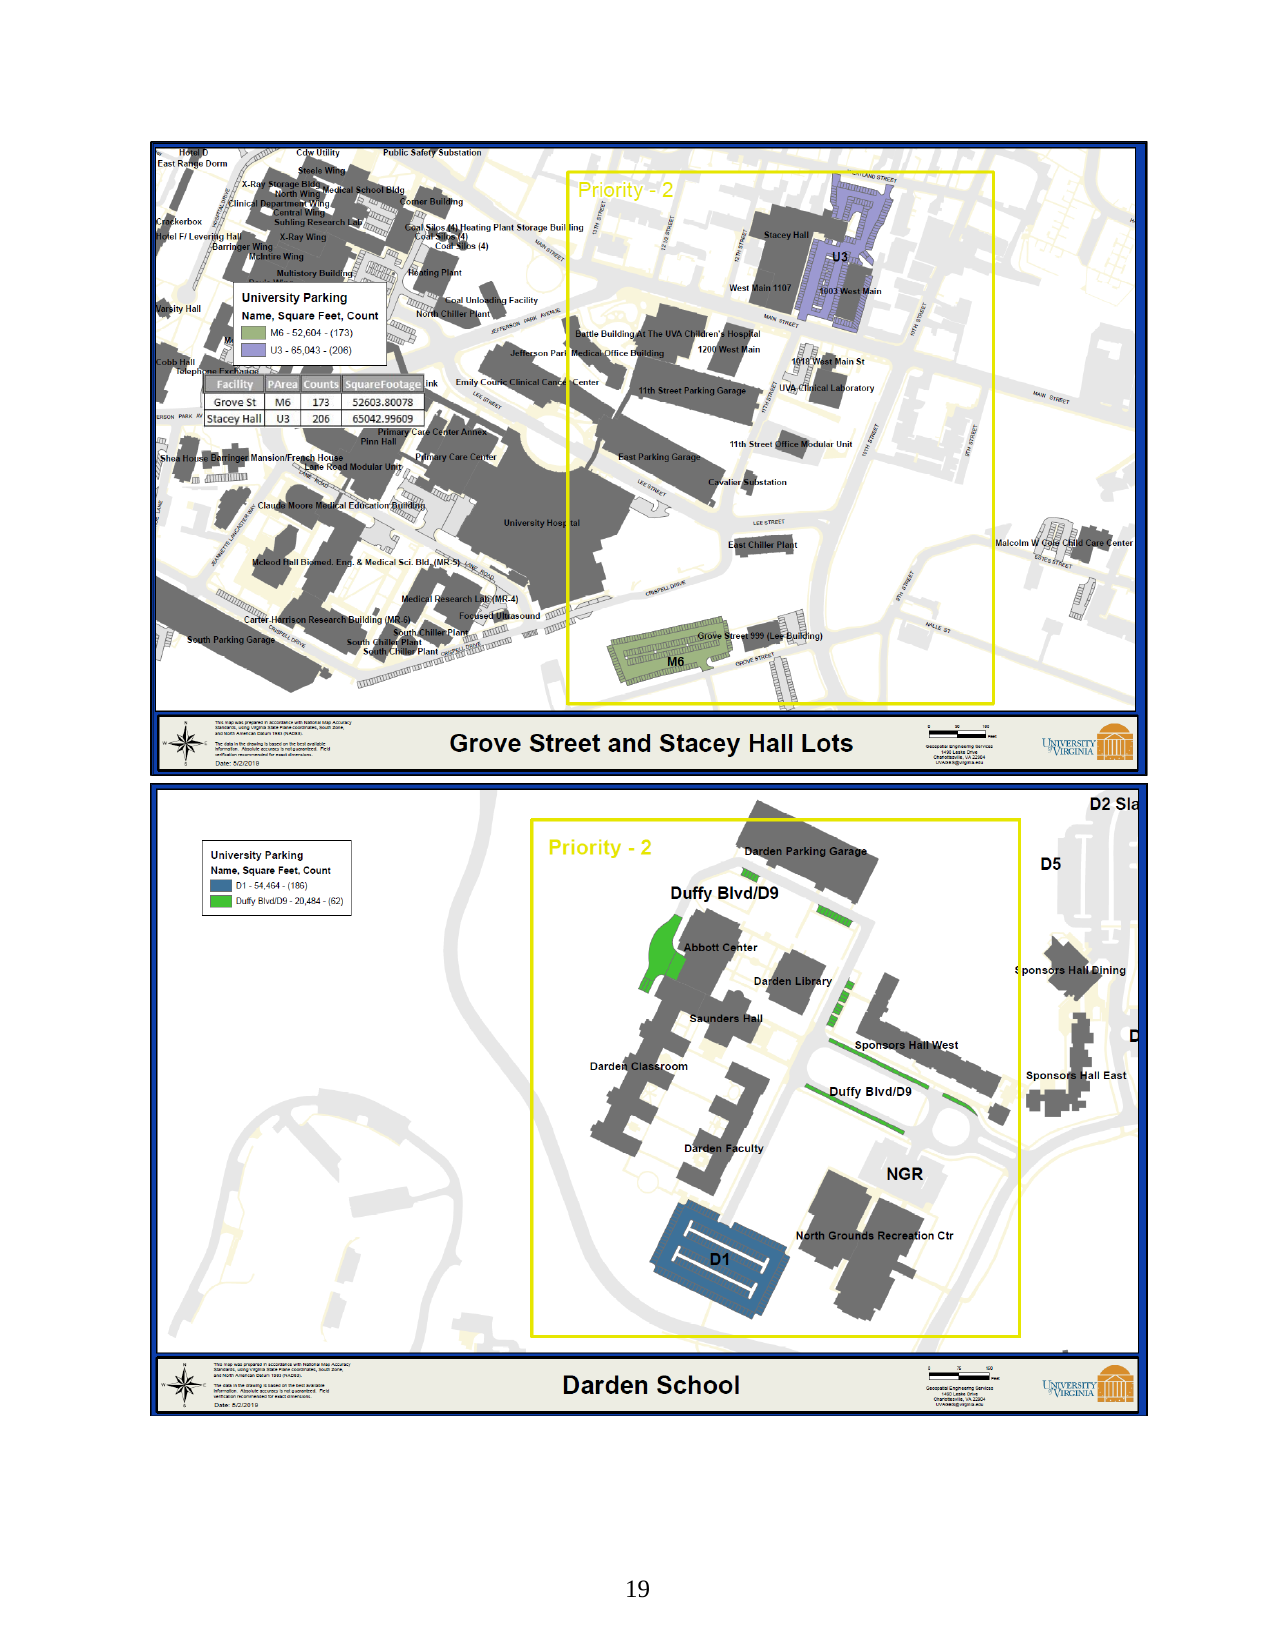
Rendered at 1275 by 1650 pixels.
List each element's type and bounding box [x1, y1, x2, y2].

picture [150, 783, 1148, 1416]
picture [150, 141, 1148, 776]
